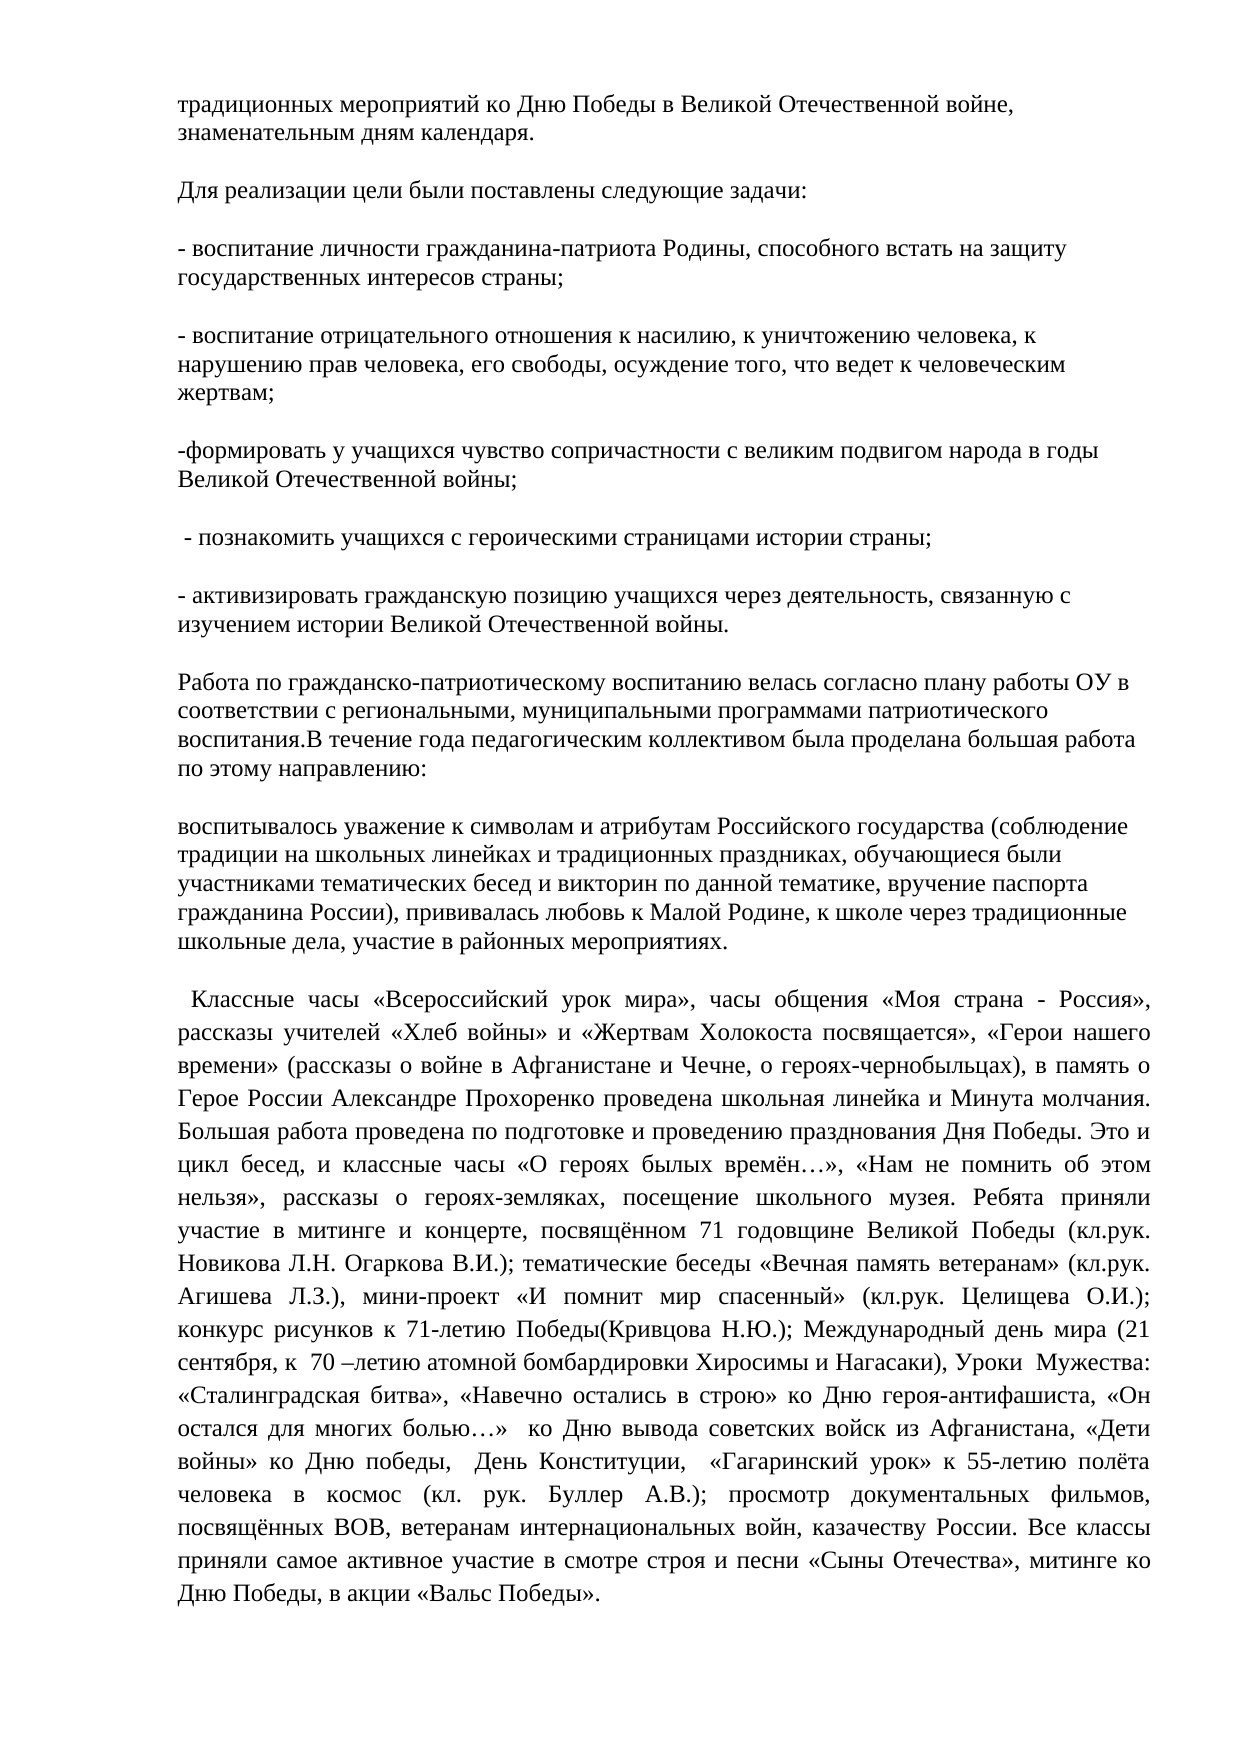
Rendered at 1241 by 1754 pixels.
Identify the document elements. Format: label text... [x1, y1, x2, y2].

text воспитывалось уважение к символам и атрибутам Российского государства (соблюдение традиции на школьных линейках и традиционных праздниках, обучающиеся были участниками тематических бесед и викторин по данной тематике, вручение паспорта гражданина России), прививалась любовь к Малой Родине, к школе через традиционные школьные дела, участие в районных мероприятиях. [177, 811, 1152, 954]
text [177, 89, 1152, 146]
text Для реализации цели были поставлены следующие задачи: [177, 175, 1152, 204]
text - познакомить учащихся с героическими страницами истории страны; [177, 522, 1152, 551]
text Классные часы «Всероссийский урок мира», часы общения «Моя страна - Россия», рассказы учителей «Хлеб войны» и «Жертвам Холокоста посвящается», «Герои нашего времени» (рассказы о войне в Афганистане и Чечне, о героях-чернобыльцах), в память о Герое России Александре Прохоренко проведена школьная линейка и Минута молчания. Большая работа проведена по подготовке и проведению празднования Дня Победы. Это и цикл бесед, и классные часы «О героях былых времён…», «Нам не помнить об этом нельзя», рассказы о героях-земляках, посещение школьного музея. Ребята приняли участие в митинге и концерте, посвящённом 71 годовщине Великой Победы (кл.рук. Новикова Л.Н. Огаркова В.И.); тематические беседы «Вечная память ветеранам» (кл.рук. Агишева Л.З.), мини-проект «И помнит мир спасенный» (кл.рук. Целищева О.И.); конкурс рисунков к 71-летию Победы(Кривцова Н.Ю.); Международный день мира (21 сентября, к 70 –летию атомной бомбардировки Хиросимы и Нагасаки), Уроки Мужества: «Сталинградская битва», «Навечно остались в строю» ко Дню героя-антифашиста, «Он остался для многих болью…» ко Дню вывода советских войск из Афганистана, «Дети войны» ко Дню победы, День Конституции, «Гагаринский урок» к 55-летию полёта человека в космос (кл. рук. Буллер А.В.); просмотр документальных фильмов, посвящённых ВОВ, ветеранам интернациональных войн, казачеству России. Все классы приняли самое активное участие в смотре строя и песни «Сыны Отечества», митинге ко Дню Победы, в акции «Вальс Победы». [177, 984, 1152, 1607]
text - воспитание личности гражданина-патриота Родины, способного встать на защиту государственных интересов страны; [177, 233, 1152, 291]
text Работа по гражданско-патриотическому воспитанию велась согласно плану работы ОУ в соответствии с региональными, муниципальными программами патриотического воспитания.В течение года педагогическим коллективом была проделана большая работа по этому направлению: [177, 667, 1152, 782]
text -формировать у учащихся чувство сопричастности с великим подвигом народа в годы Великой Отечественной войны; [177, 435, 1152, 493]
text - активизировать гражданскую позицию учащихся через деятельность, связанную с изучением истории Великой Отечественной войны. [177, 580, 1152, 637]
text - воспитание отрицательного отношения к насилию, к уничтожению человека, к нарушению прав человека, его свободы, осуждение того, что ведет к человеческим жертвам; [177, 320, 1152, 406]
